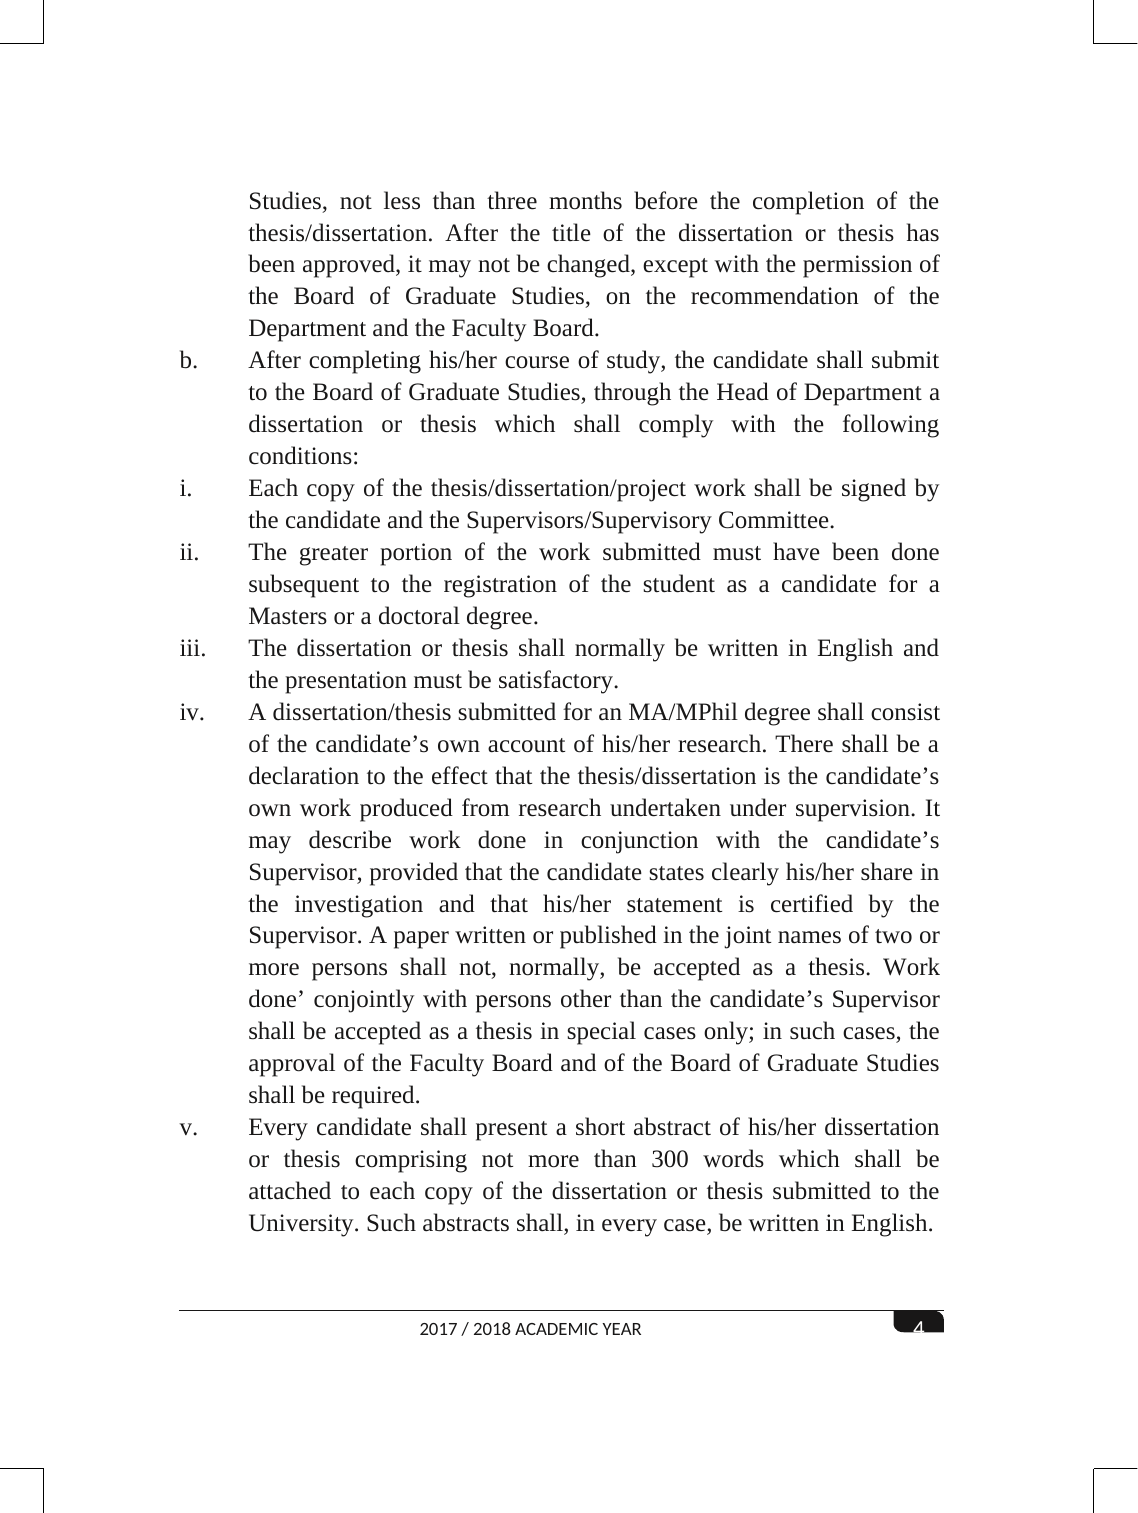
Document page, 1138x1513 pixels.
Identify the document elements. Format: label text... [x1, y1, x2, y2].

list Each copy of the thesis/dissertation/project work shall be signed by the candidate and the Supervisors/Supervisory Committee. [179, 473, 940, 534]
list The dissertation or thesis shall normally be written in English and the presentation must be satisfactory. [179, 633, 940, 694]
list Every candidate shall present a short abstract of his/her dissertation or thesis comprising not more than 300 words which shall be attached to each copy of the dissertation or thesis submitted to the University. Such abstracts shall, in every case, be written in English. [179, 1112, 940, 1236]
list A dissertation/thesis submitted for an MA/MPhil degree shall consist of the candidate’s own account of his/her research. There shall be a declaration to the effect that the thesis/dissertation is the candidate’s own work produced from research undertaken under supervision. It may describe work done in conjunction with the candidate’s Supervisor, provided that the candidate states clearly his/her share in the investigation and that his/her statement is certified by the Supervisor. A paper written or published in the joint names of two or more persons shall not, normally, be accepted as a thesis. Work done’ conjointly with persons other than the candidate’s Supervisor shall be accepted as a thesis in special cases only; in such cases, the approval of the Faculty Board and of the Board of Graduate Studies shall be required. [179, 697, 940, 1109]
list After completing his/her course of study, the candidate shall submit to the Board of Graduate Studies, through the Head of Department a dissertation or thesis which shall comply with the following conditions: [179, 346, 940, 470]
list The greater portion of the work submitted must have been done subsequent to the registration of the student as a candidate for a Masters or a doctoral degree. [179, 537, 940, 630]
